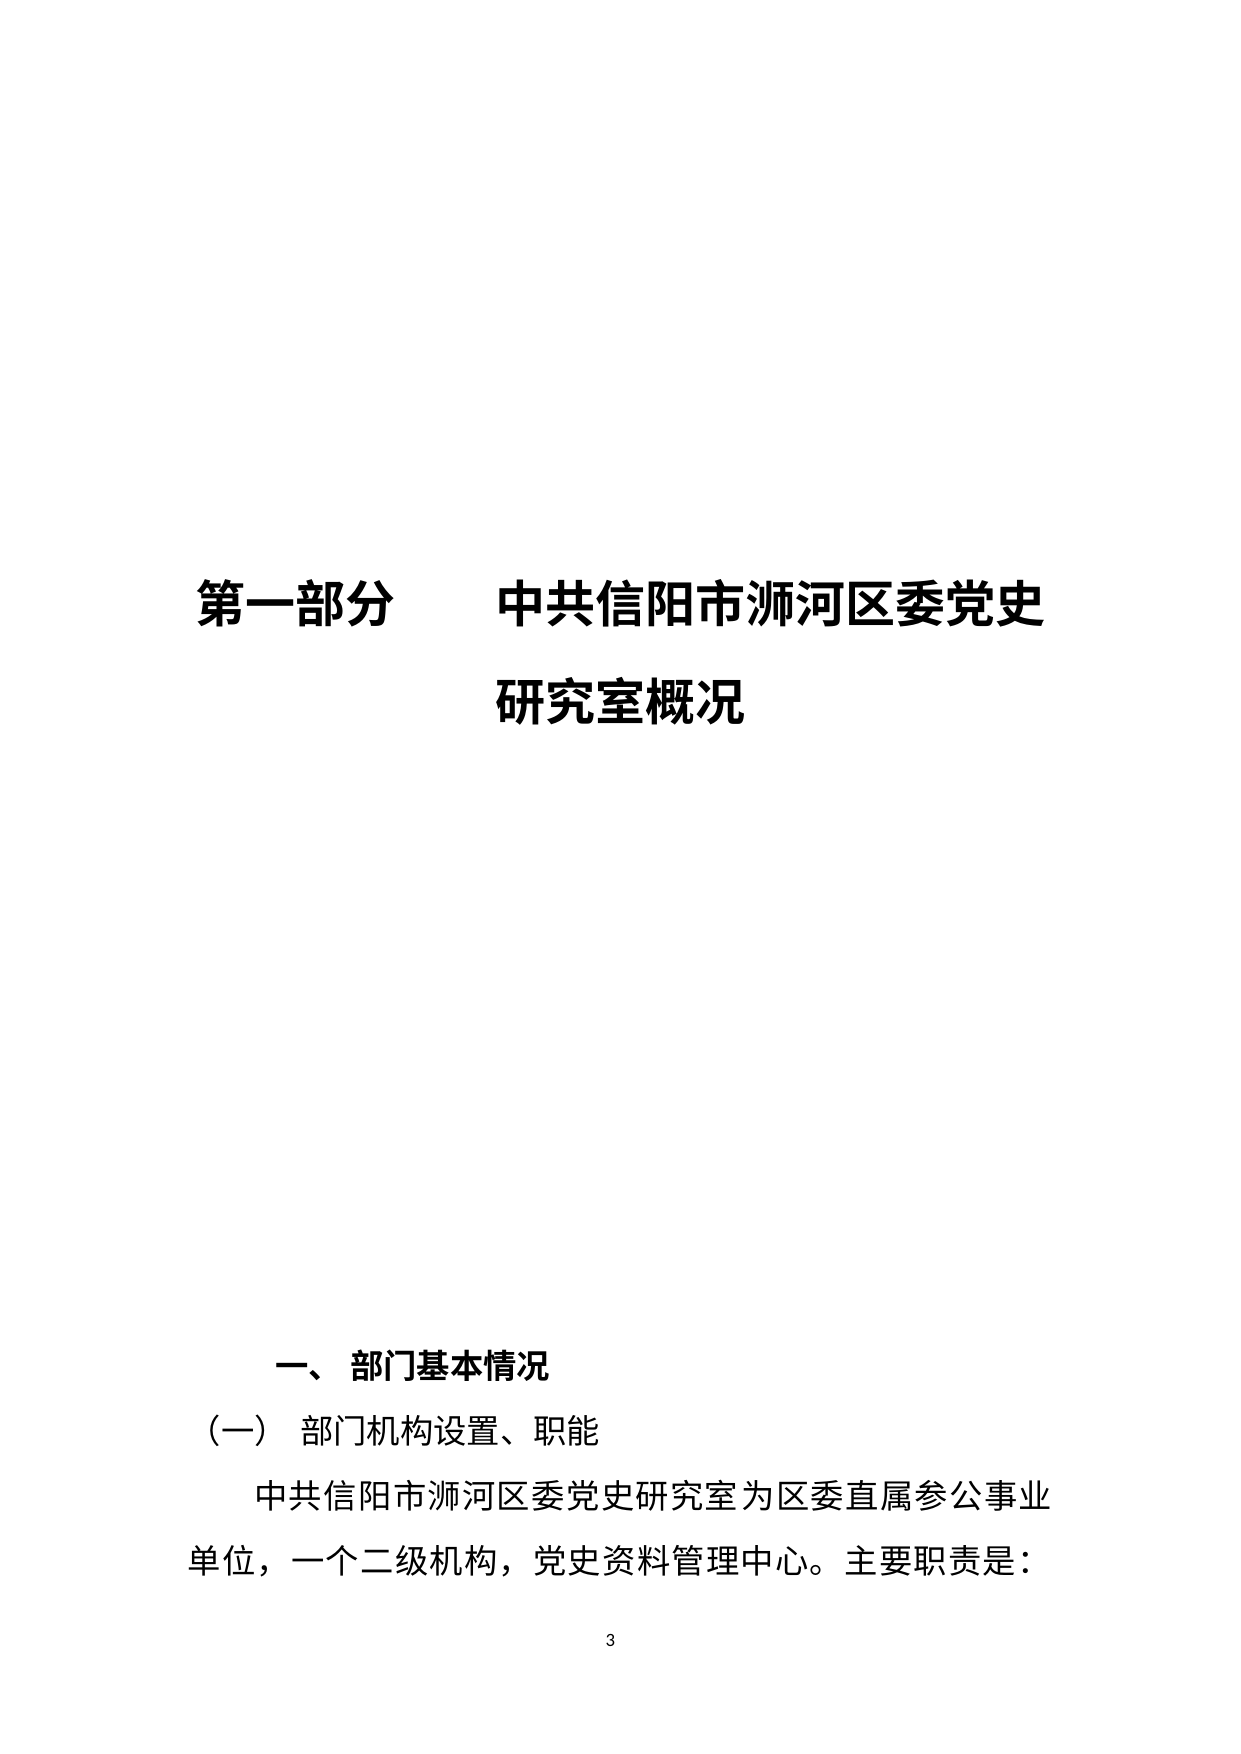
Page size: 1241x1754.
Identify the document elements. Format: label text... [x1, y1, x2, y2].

text 第一部分 中共信阳市浉河区委党史研究室概况 [187, 552, 1053, 747]
list 部门机构设置、职能 [187, 1397, 1053, 1462]
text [187, 1462, 1053, 1592]
list 部门基本情况 [275, 1332, 1053, 1397]
